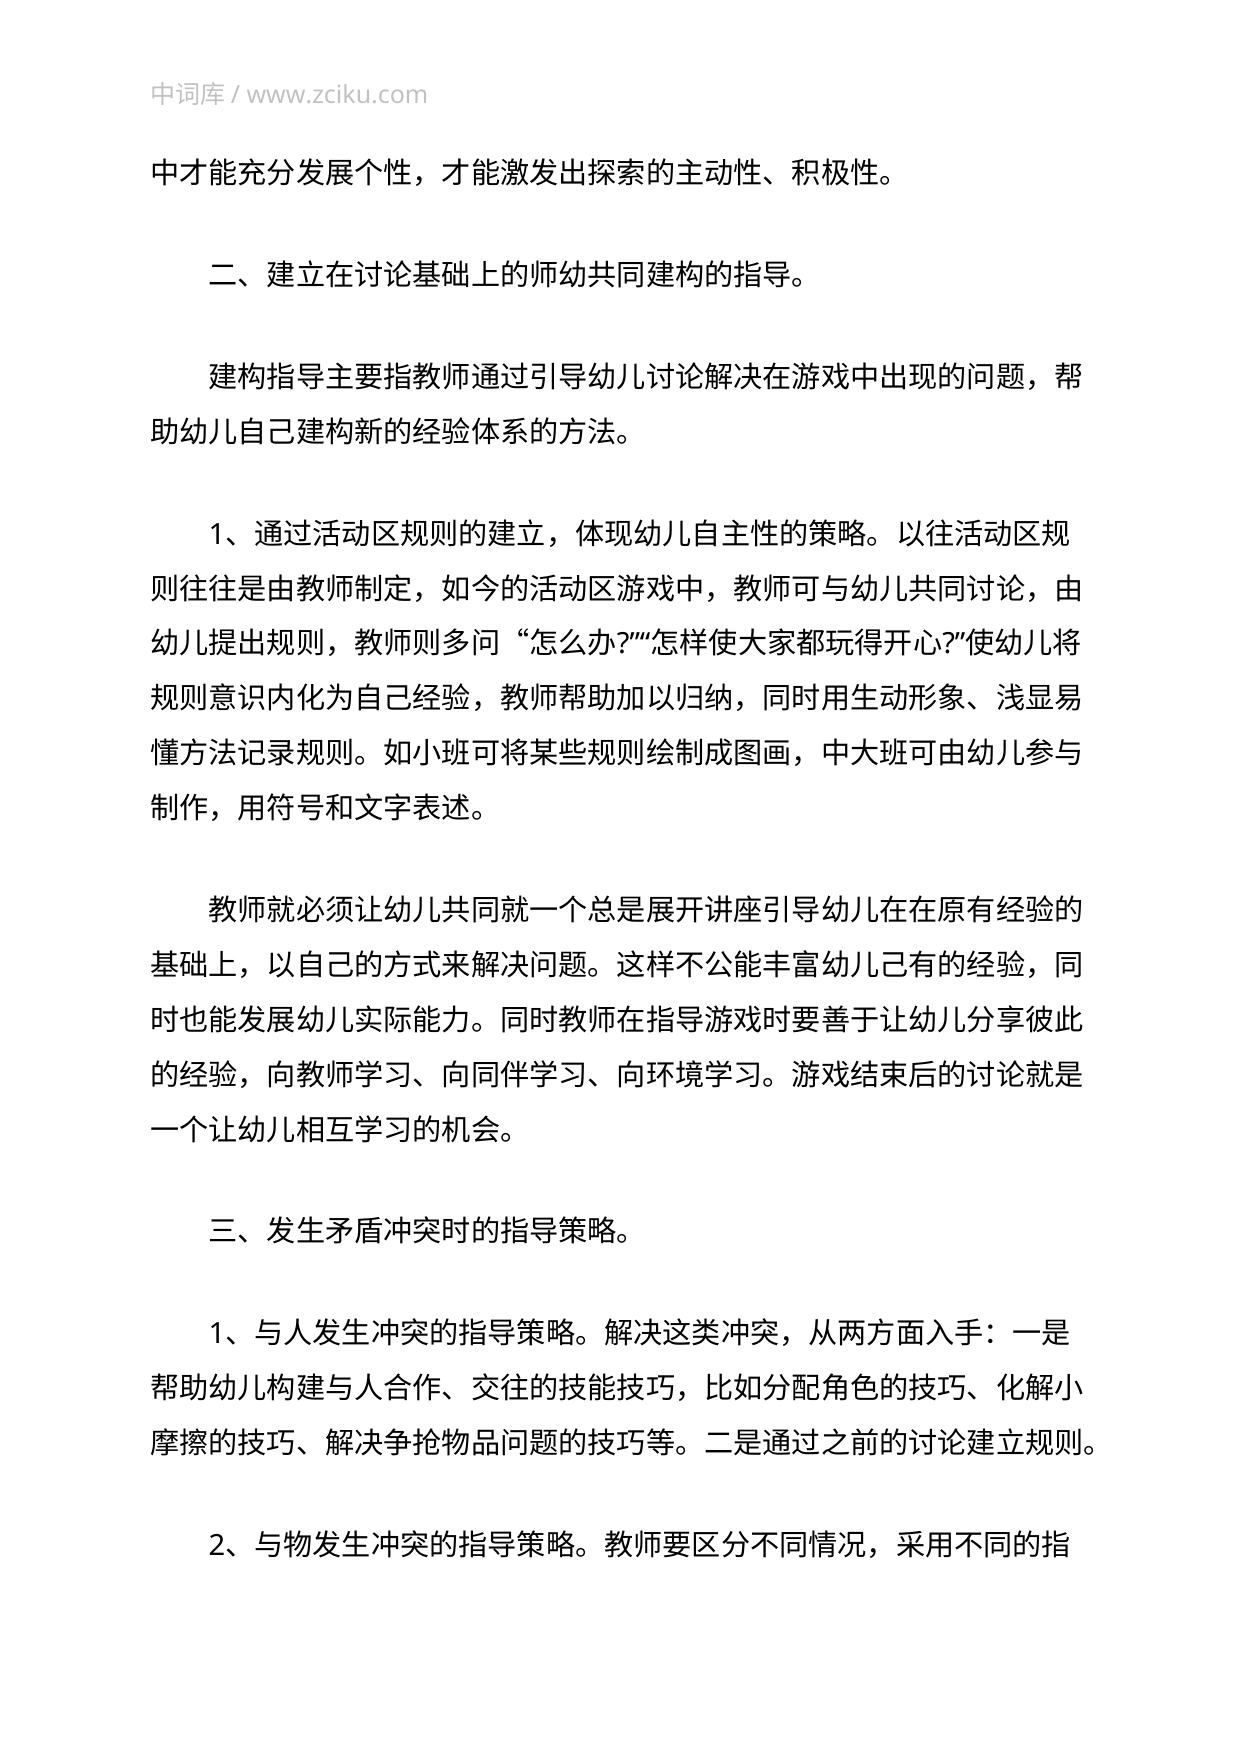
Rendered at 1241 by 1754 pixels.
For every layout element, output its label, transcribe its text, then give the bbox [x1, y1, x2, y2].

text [150, 1521, 1090, 1564]
text 建构指导主要指教师通过引导幼儿讨论解决在游戏中出现的问题，帮助幼儿自己建构新的经验体系的方法。 [150, 353, 1090, 451]
text 三、发生矛盾冲突时的指导策略。 [150, 1208, 1090, 1250]
text 1、通过活动区规则的建立，体现幼儿自主性的策略。以往活动区规则往往是由教师制定，如今的活动区游戏中，教师可与幼儿共同讨论，由幼儿提出规则，教师则多问“怎么办?”“怎样使大家都玩得开心?”使幼儿将规则意识内化为自己经验，教师帮助加以归纳，同时用生动形象、浅显易懂方法记录规则。如小班可将某些规则绘制成图画，中大班可由幼儿参与制作，用符号和文字表述。 [150, 510, 1090, 827]
text 教师就必须让幼儿共同就一个总是展开讲座引导幼儿在在原有经验的基础上，以自己的方式来解决问题。这样不公能丰富幼儿己有的经验，同时也能发展幼儿实际能力。同时教师在指导游戏时要善于让幼儿分享彼此的经验，向教师学习、向同伴学习、向环境学习。游戏结束后的讨论就是一个让幼儿相互学习的机会。 [150, 887, 1090, 1148]
text 1、与人发生冲突的指导策略。解决这类冲突，从两方面入手：一是帮助幼儿构建与人合作、交往的技能技巧，比如分配角色的技巧、化解小摩擦的技巧、解决争抢物品问题的技巧等。二是通过之前的讨论建立规则。 [150, 1310, 1090, 1462]
text 二、建立在讨论基础上的师幼共同建构的指导。 [150, 252, 1090, 294]
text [150, 150, 1090, 192]
